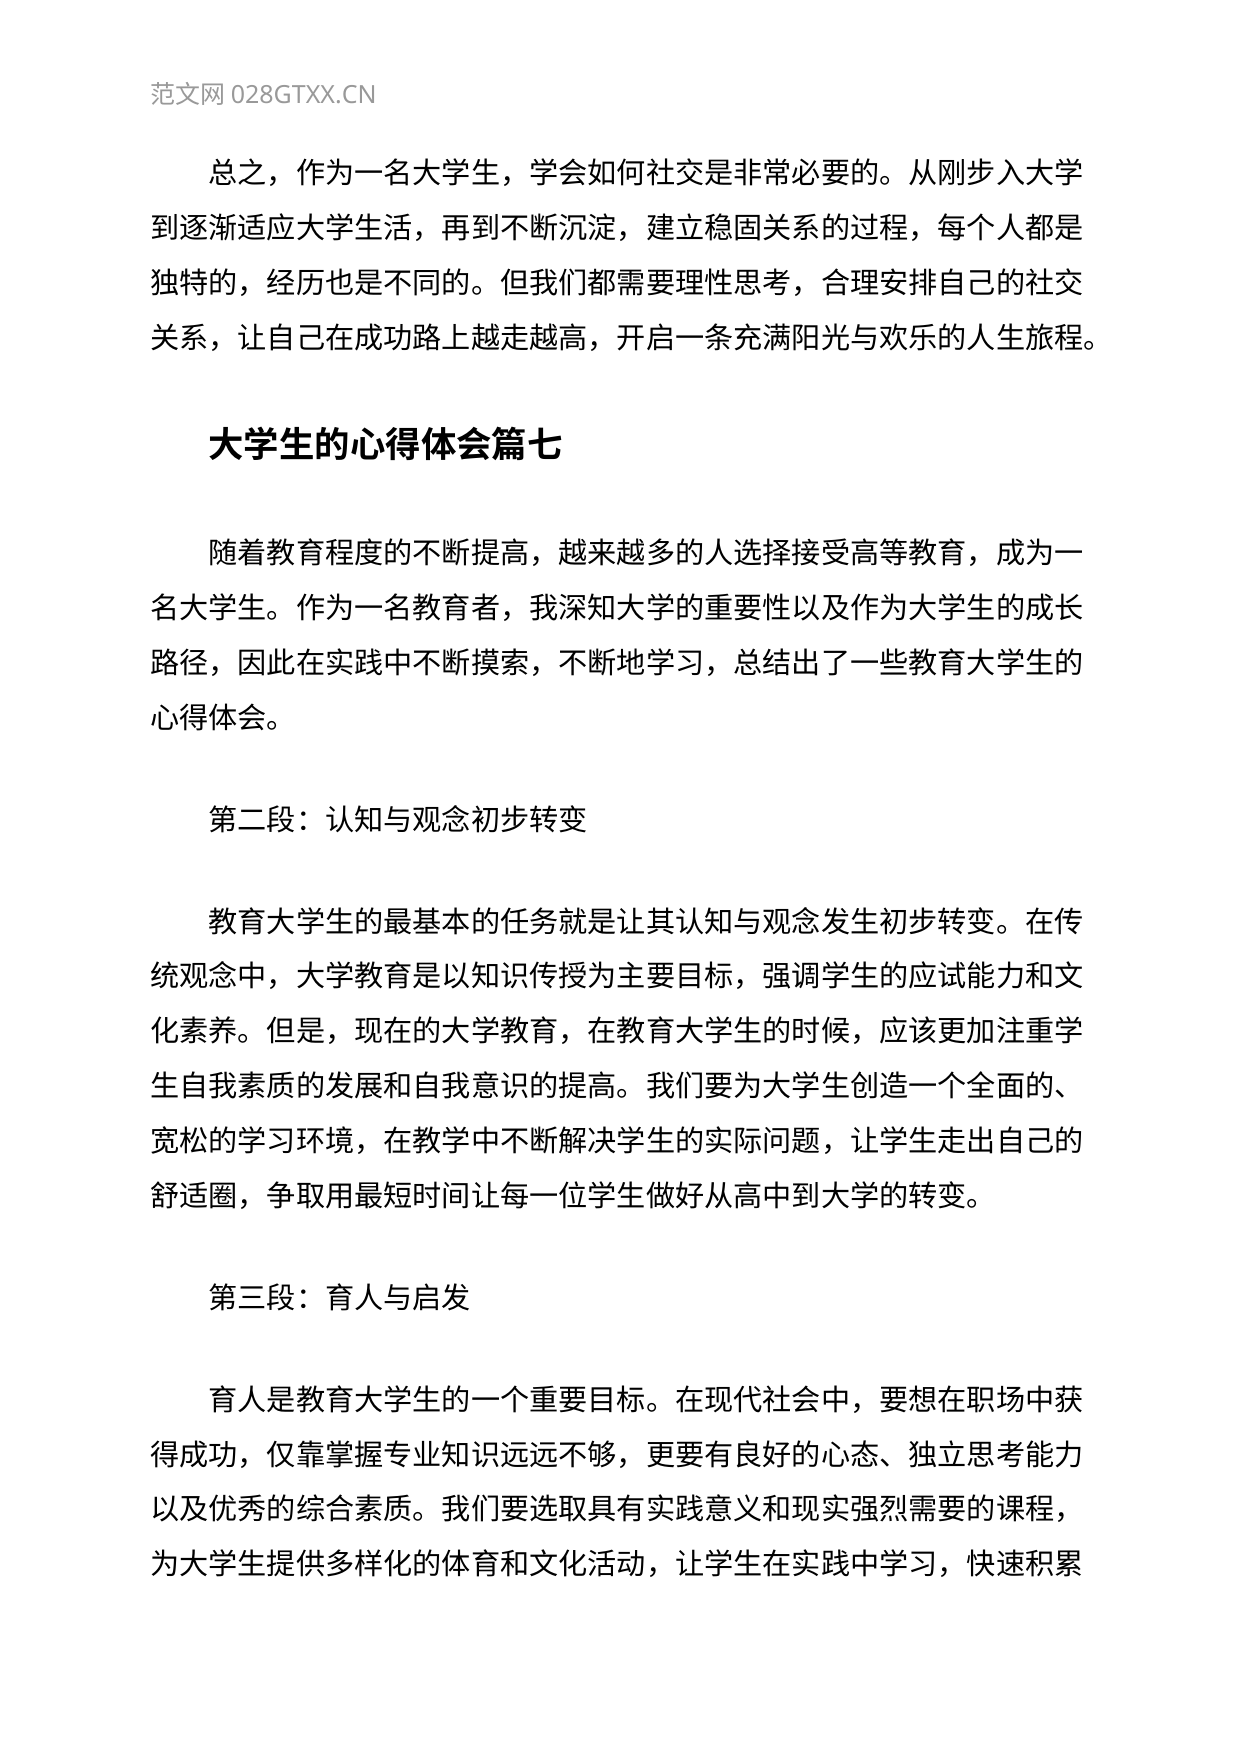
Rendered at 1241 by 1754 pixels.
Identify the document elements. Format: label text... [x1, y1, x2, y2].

text 总之，作为一名大学生，学会如何社交是非常必要的。从刚步入大学到逐渐适应大学生活，再到不断沉淀，建立稳固关系的过程，每个人都是独特的，经历也是不同的。但我们都需要理性思考，合理安排自己的社交关系，让自己在成功路上越走越高，开启一条充满阳光与欢乐的人生旅程。 [150, 150, 1090, 357]
text 第三段：育人与启发 [150, 1274, 1090, 1317]
text 大学生的心得体会篇七 [150, 416, 1090, 468]
text 随着教育程度的不断提高，越来越多的人选择接受高等教育，成为一名大学生。作为一名教育者，我深知大学的重要性以及作为大学生的成长路径，因此在实践中不断摸索，不断地学习，总结出了一些教育大学生的心得体会。 [150, 530, 1090, 737]
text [150, 1376, 1090, 1583]
text 第二段：认知与观念初步转变 [150, 796, 1090, 839]
text 教育大学生的最基本的任务就是让其认知与观念发生初步转变。在传统观念中，大学教育是以知识传授为主要目标，强调学生的应试能力和文化素养。但是，现在的大学教育，在教育大学生的时候，应该更加注重学生自我素质的发展和自我意识的提高。我们要为大学生创造一个全面的、宽松的学习环境，在教学中不断解决学生的实际问题，让学生走出自己的舒适圈，争取用最短时间让每一位学生做好从高中到大学的转变。 [150, 898, 1090, 1215]
